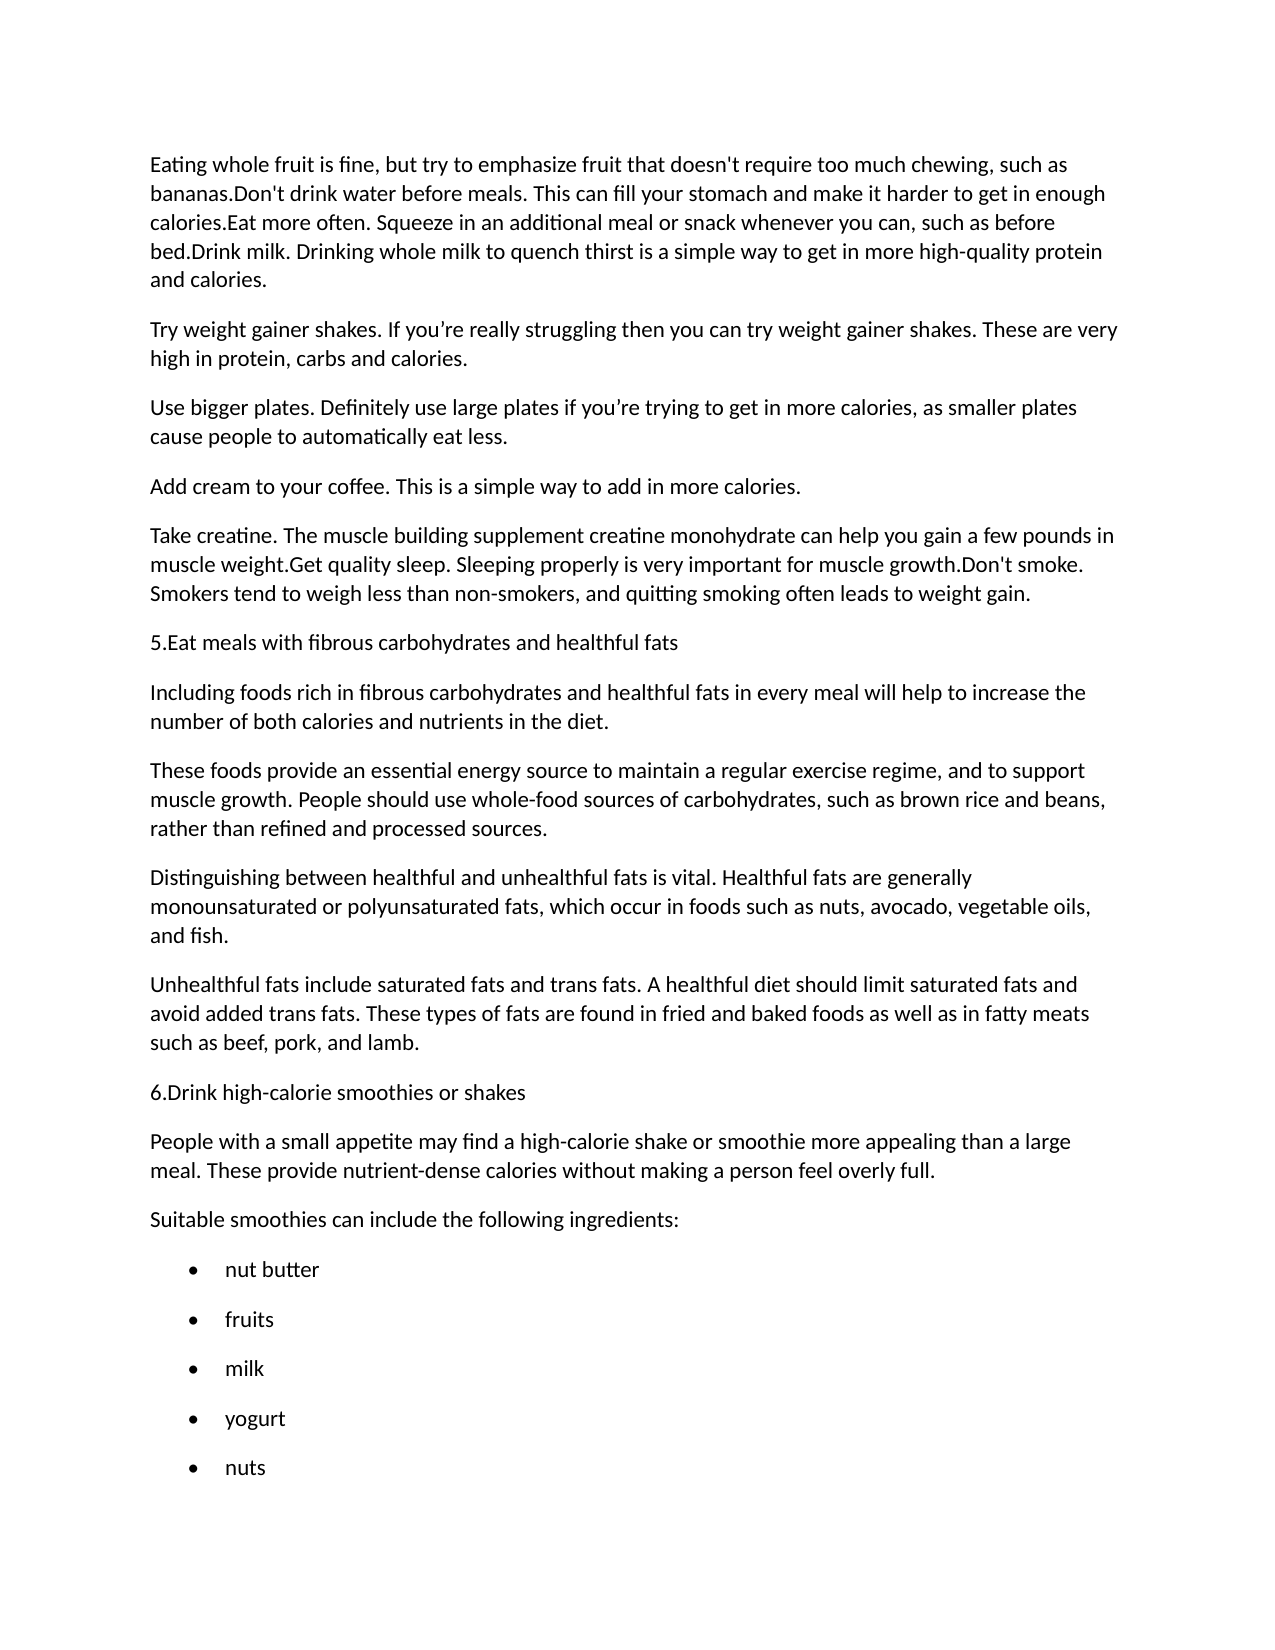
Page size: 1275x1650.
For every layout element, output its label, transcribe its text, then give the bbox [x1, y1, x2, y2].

text Eating whole fruit is fine, but try to emphasize fruit that doesn't require too much chewing, such as bananas.Don't drink water before meals. This can fill your stomach and make it harder to get in enough calories.Eat more often. Squeeze in an additional meal or snack whenever you can, such as before bed.Drink milk. Drinking whole milk to quench thirst is a simple way to get in more high-quality protein and calories. [150, 150, 1125, 294]
text Suitable smoothies can include the following ingredients: [150, 1205, 1125, 1234]
list yogurt [187, 1403, 1125, 1432]
text These foods provide an essential energy source to maintain a regular exercise regime, and to support muscle growth. People should use whole-food sources of carbohydrates, such as brown rice and beans, rather than refined and processed sources. [150, 756, 1125, 842]
list nut butter [187, 1254, 1125, 1283]
text Distinguishing between healthful and unhealthful fats is vital. Healthful fats are generally monounsaturated or polyunsaturated fats, which occur in foods such as nuts, avocado, vegetable oils, and fish. [150, 863, 1125, 949]
text Use bigger plates. Definitely use large plates if you’re trying to get in more calories, as smaller plates cause people to automatically eat less. [150, 393, 1125, 450]
text Try weight gainer shakes. If you’re really struggling then you can try weight gainer shakes. These are very high in protein, carbs and calories. [150, 314, 1125, 372]
text Unhealthful fats include saturated fats and trans fats. A healthful diet should limit saturated fats and avoid added trans fats. These types of fats are found in fried and baked foods as well as in fatty meats such as beef, pork, and lamb. [150, 970, 1125, 1056]
text People with a small appetite may find a high-calorie shake or smoothie more appealing than a large meal. These provide nutrient-dense calories without making a person feel overly full. [150, 1127, 1125, 1184]
list fruits [187, 1304, 1125, 1333]
text Add cream to your coffee. This is a simple way to add in more calories. [150, 471, 1125, 500]
list nuts [187, 1453, 1125, 1482]
text 6.Drink high-calorie smoothies or shakes [150, 1077, 1125, 1106]
text Take creatine. The muscle building supplement creatine monohydrate can help you gain a few pounds in muscle weight.Get quality sleep. Sleeping properly is very important for muscle growth.Don't smoke. Smokers tend to weigh less than non-smokers, and quitting smoking often leads to weight gain. [150, 521, 1125, 607]
text Including foods rich in fibrous carbohydrates and healthful fats in every meal will help to increase the number of both calories and nutrients in the diet. [150, 677, 1125, 735]
list milk [187, 1354, 1125, 1382]
text 5.Eat meals with fibrous carbohydrates and healthful fats [150, 628, 1125, 657]
